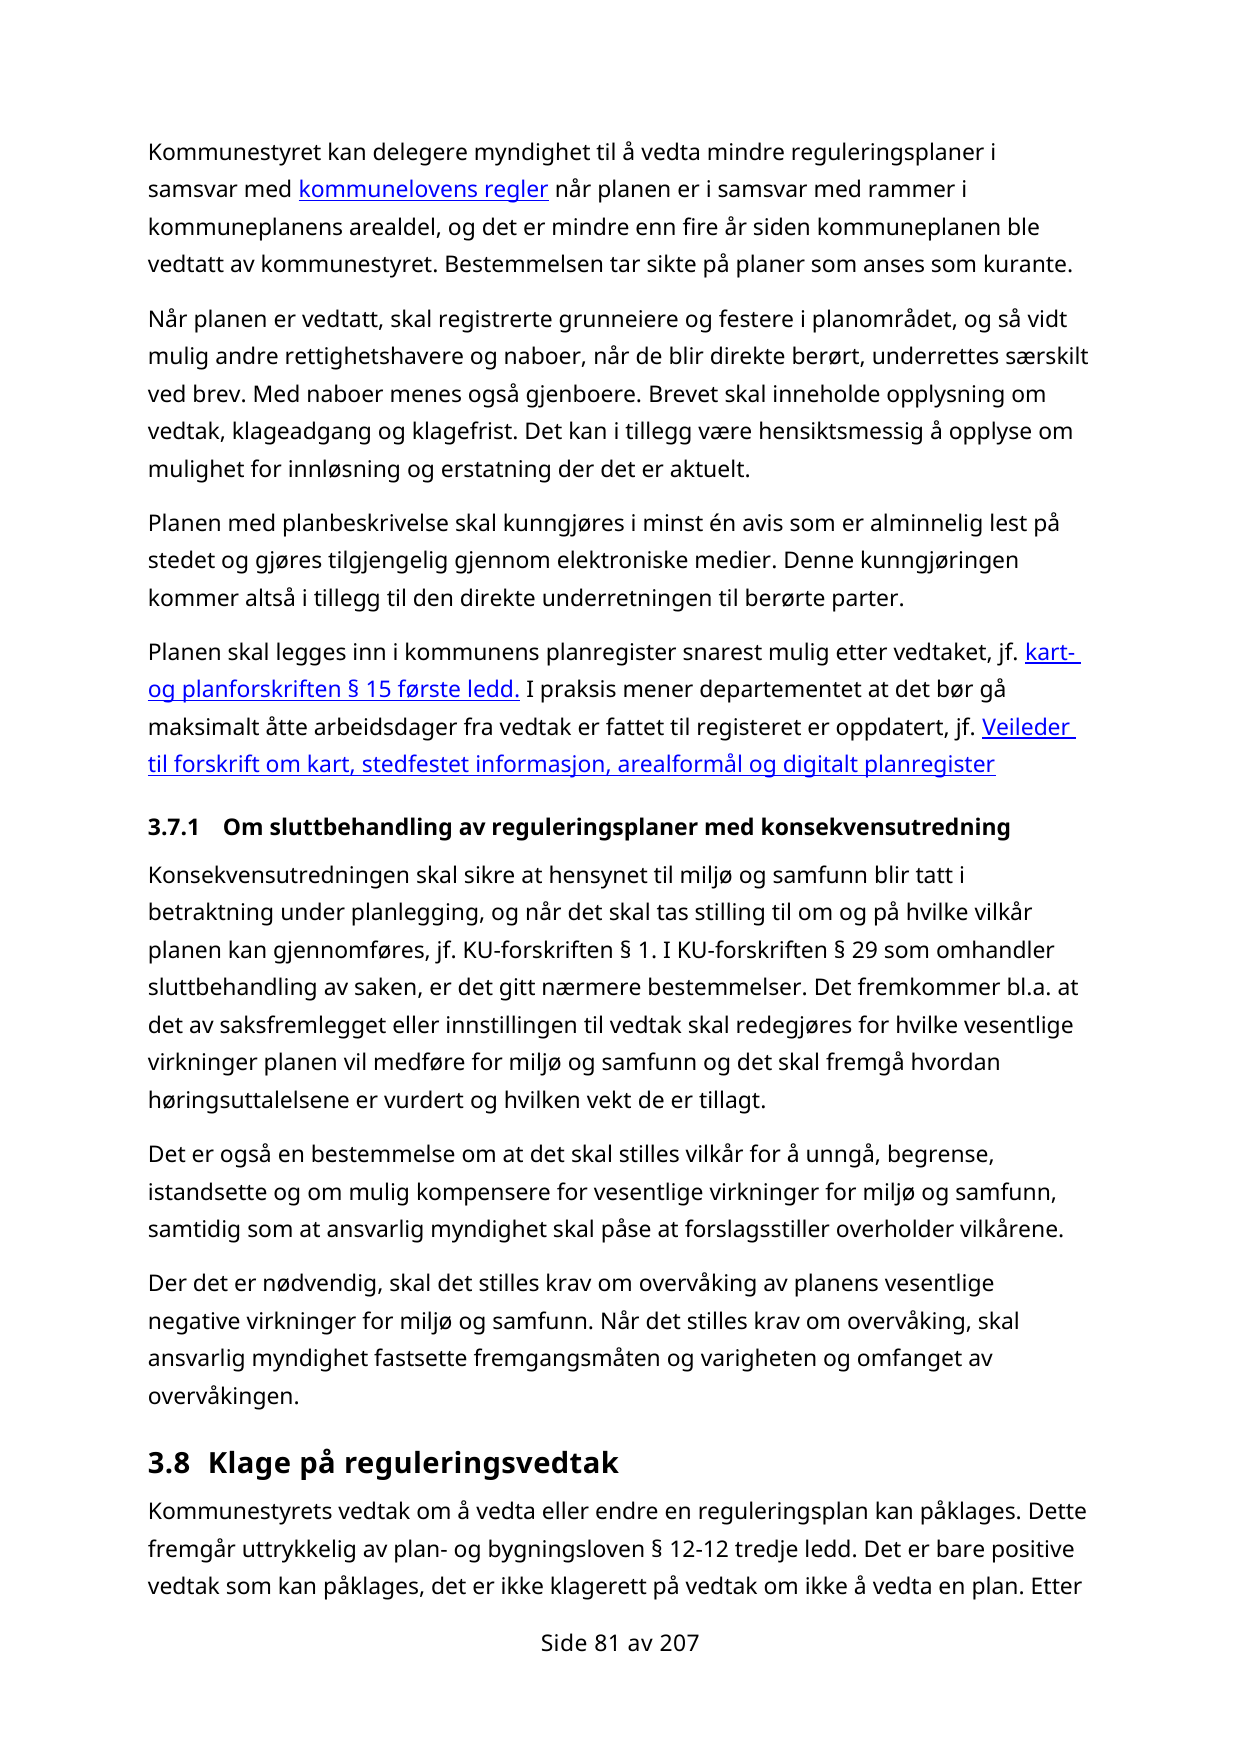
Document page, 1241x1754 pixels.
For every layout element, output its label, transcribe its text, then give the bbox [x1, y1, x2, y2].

text Planen med planbeskrivelse skal kunngjøres i minst én avis som er alminnelig lest på stedet og gjøres tilgjengelig gjennom elektroniske medier. Denne kunngjøringen kommer altså i tillegg til den direkte underretningen til berørte parter. [148, 507, 1092, 613]
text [148, 1495, 1092, 1602]
subtitle Om sluttbehandling av reguleringsplaner med konsekvensutredning [148, 811, 1092, 842]
text Kommunestyret kan delegere myndighet til å vedta mindre reguleringsplaner i samsvar med kommunelovens regler når planen er i samsvar med rammer i kommuneplanens arealdel, og det er mindre enn fire år siden kommuneplanen ble vedtatt av kommunestyret. Bestemmelsen tar sikte på planer som anses som kurante. [148, 136, 1092, 279]
text Planen skal legges inn i kommunens planregister snarest mulig etter vedtaket, jf. kart- og planforskriften § 15 første ledd. I praksis mener departementet at det bør gå maksimalt åtte arbeidsdager fra vedtak er fattet til registeret er oppdatert, jf. Veileder til forskrift om kart, stedfestet informasjon, arealformål og digitalt planregister [148, 636, 1092, 779]
text Der det er nødvendig, skal det stilles krav om overvåking av planens vesentlige negative virkninger for miljø og samfunn. Når det stilles krav om overvåking, skal ansvarlig myndighet fastsette fremgangsmåten og varigheten og omfanget av overvåkingen. [148, 1267, 1092, 1411]
text Konsekvensutredningen skal sikre at hensynet til miljø og samfunn blir tatt i betraktning under planlegging, og når det skal tas stilling til om og på hvilke vilkår planen kan gjennomføres, jf. KU-forskriften § 1. I KU-forskriften § 29 som omhandler sluttbehandling av saken, er det gitt nærmere bestemmelser. Det fremkommer bl.a. at det av saksfremlegget eller innstillingen til vedtak skal redegjøres for hvilke vesentlige virkninger planen vil medføre for miljø og samfunn og det skal fremgå hvordan høringsuttalelsene er vurdert og hvilken vekt de er tillagt. [148, 859, 1092, 1115]
text Når planen er vedtatt, skal registrerte grunneiere og festere i planområdet, og så vidt mulig andre rettighetshavere og naboer, når de blir direkte berørt, underrettes særskilt ved brev. Med naboer menes også gjenboere. Brevet skal inneholde opplysning om vedtak, klageadgang og klagefrist. Det kan i tillegg være hensiktsmessig å opplyse om mulighet for innløsning og erstatning der det er aktuelt. [148, 302, 1092, 484]
text Det er også en bestemmelse om at det skal stilles vilkår for å unngå, begrense, istandsette og om mulig kompensere for vesentlige virkninger for miljø og samfunn, samtidig som at ansvarlig myndighet skal påse at forslagsstiller overholder vilkårene. [148, 1138, 1092, 1244]
subtitle Klage på reguleringsvedtak [148, 1442, 1092, 1482]
